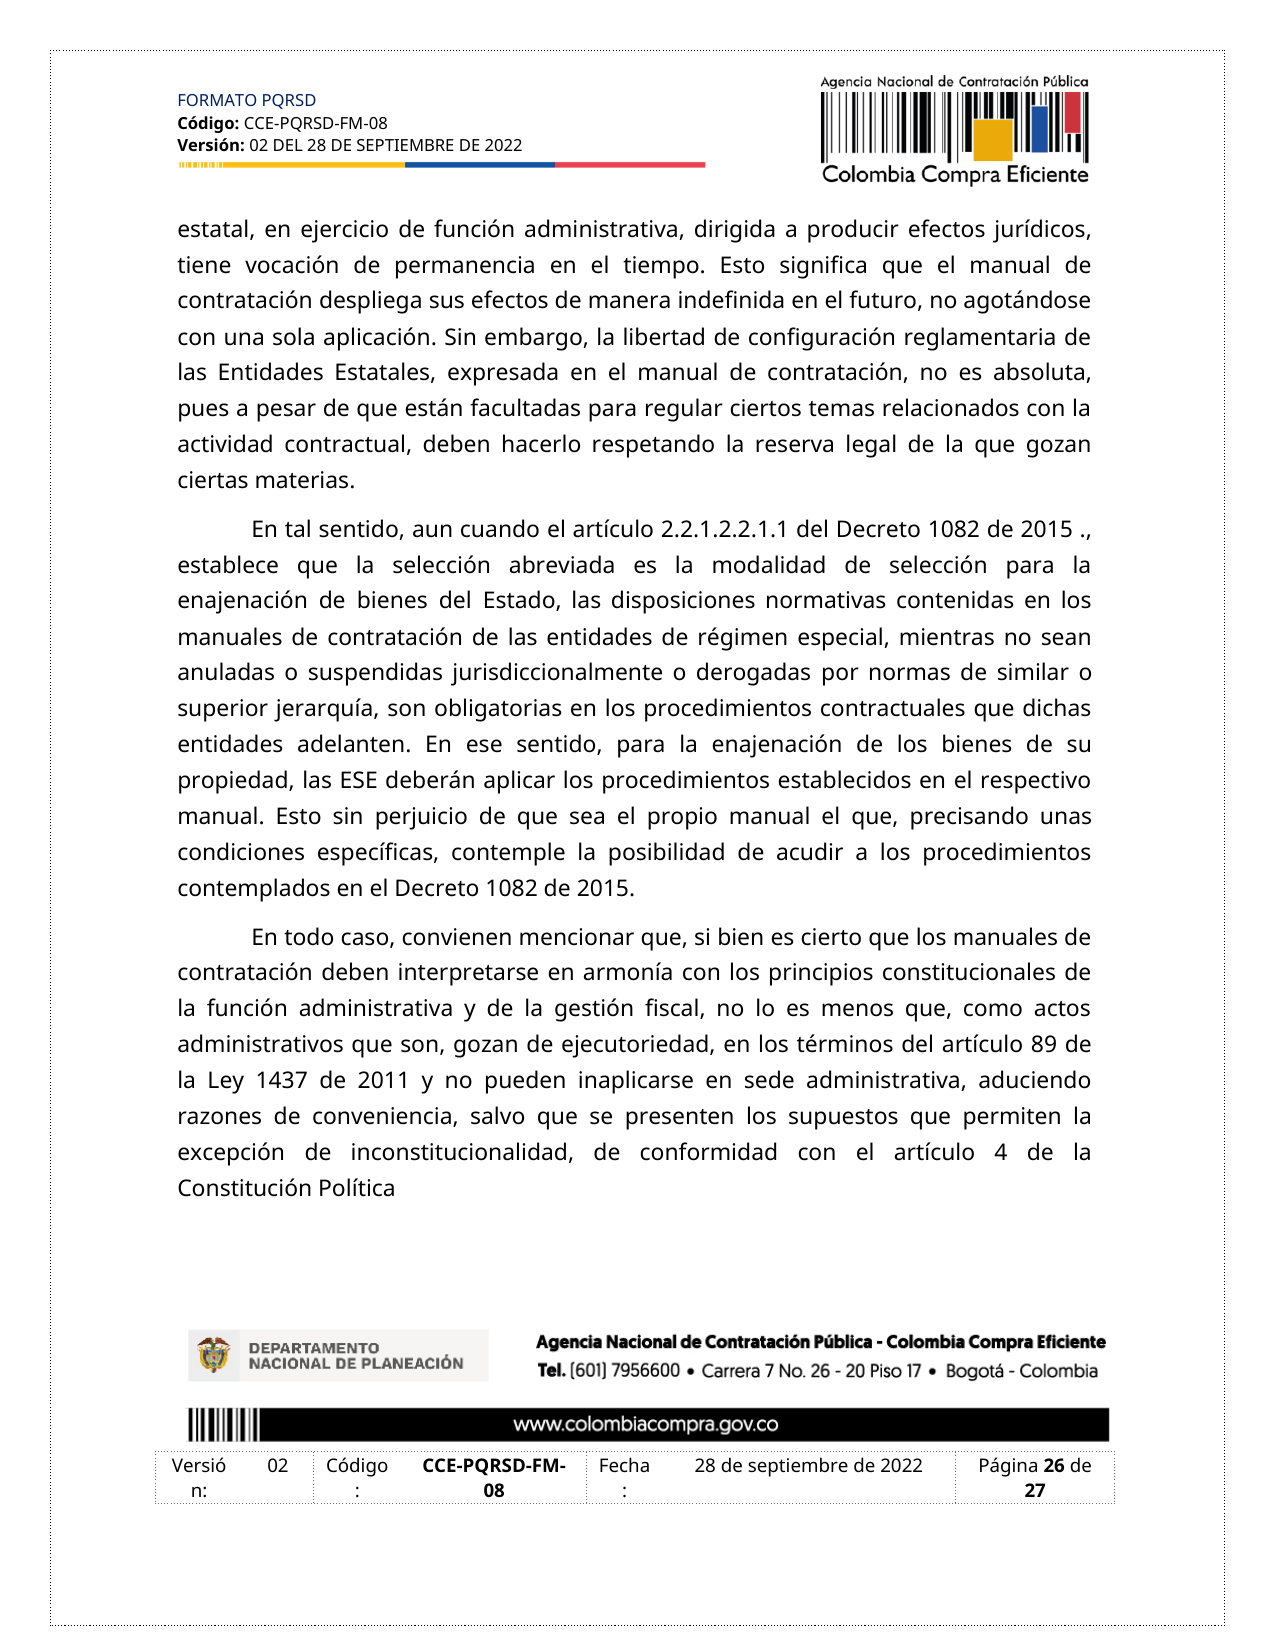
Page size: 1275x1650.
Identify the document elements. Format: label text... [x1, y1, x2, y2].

text En tal sentido, aun cuando el artículo 2.2.1.2.2.1.1 del Decreto 1082 de 2015 ., establece que la selección abreviada es la modalidad de selección para la enajenación de bienes del Estado, las disposiciones normativas contenidas en los manuales de contratación de las entidades de régimen especial, mientras no sean anuladas o suspendidas jurisdiccionalmente o derogadas por normas de similar o superior jerarquía, son obligatorias en los procedimientos contractuales que dichas entidades adelanten. En ese sentido, para la enajenación de los bienes de su propiedad, las ESE deberán aplicar los procedimientos establecidos en el respectivo manual. Esto sin perjuicio de que sea el propio manual el que, precisando unas condiciones específicas, contemple la posibilidad de acudir a los procedimientos contemplados en el Decreto 1082 de 2015. [177, 513, 1093, 903]
picture [177, 1304, 1119, 1452]
picture [177, 157, 709, 170]
picture [820, 75, 1093, 187]
text En todo caso, convienen mencionar que, si bien es cierto que los manuales de contratación deben interpretarse en armonía con los principios constitucionales de la función administrativa y de la gestión fiscal, no lo es menos que, como actos administrativos que son, gozan de ejecutoriedad, en los términos del artículo 89 de la Ley 1437 de 2011 y no pueden inaplicarse en sede administrativa, aduciendo razones de conveniencia, salvo que se presenten los supuestos que permiten la excepción de inconstitucionalidad, de conformidad con el artículo 4 de la Constitución Política [177, 920, 1093, 1203]
